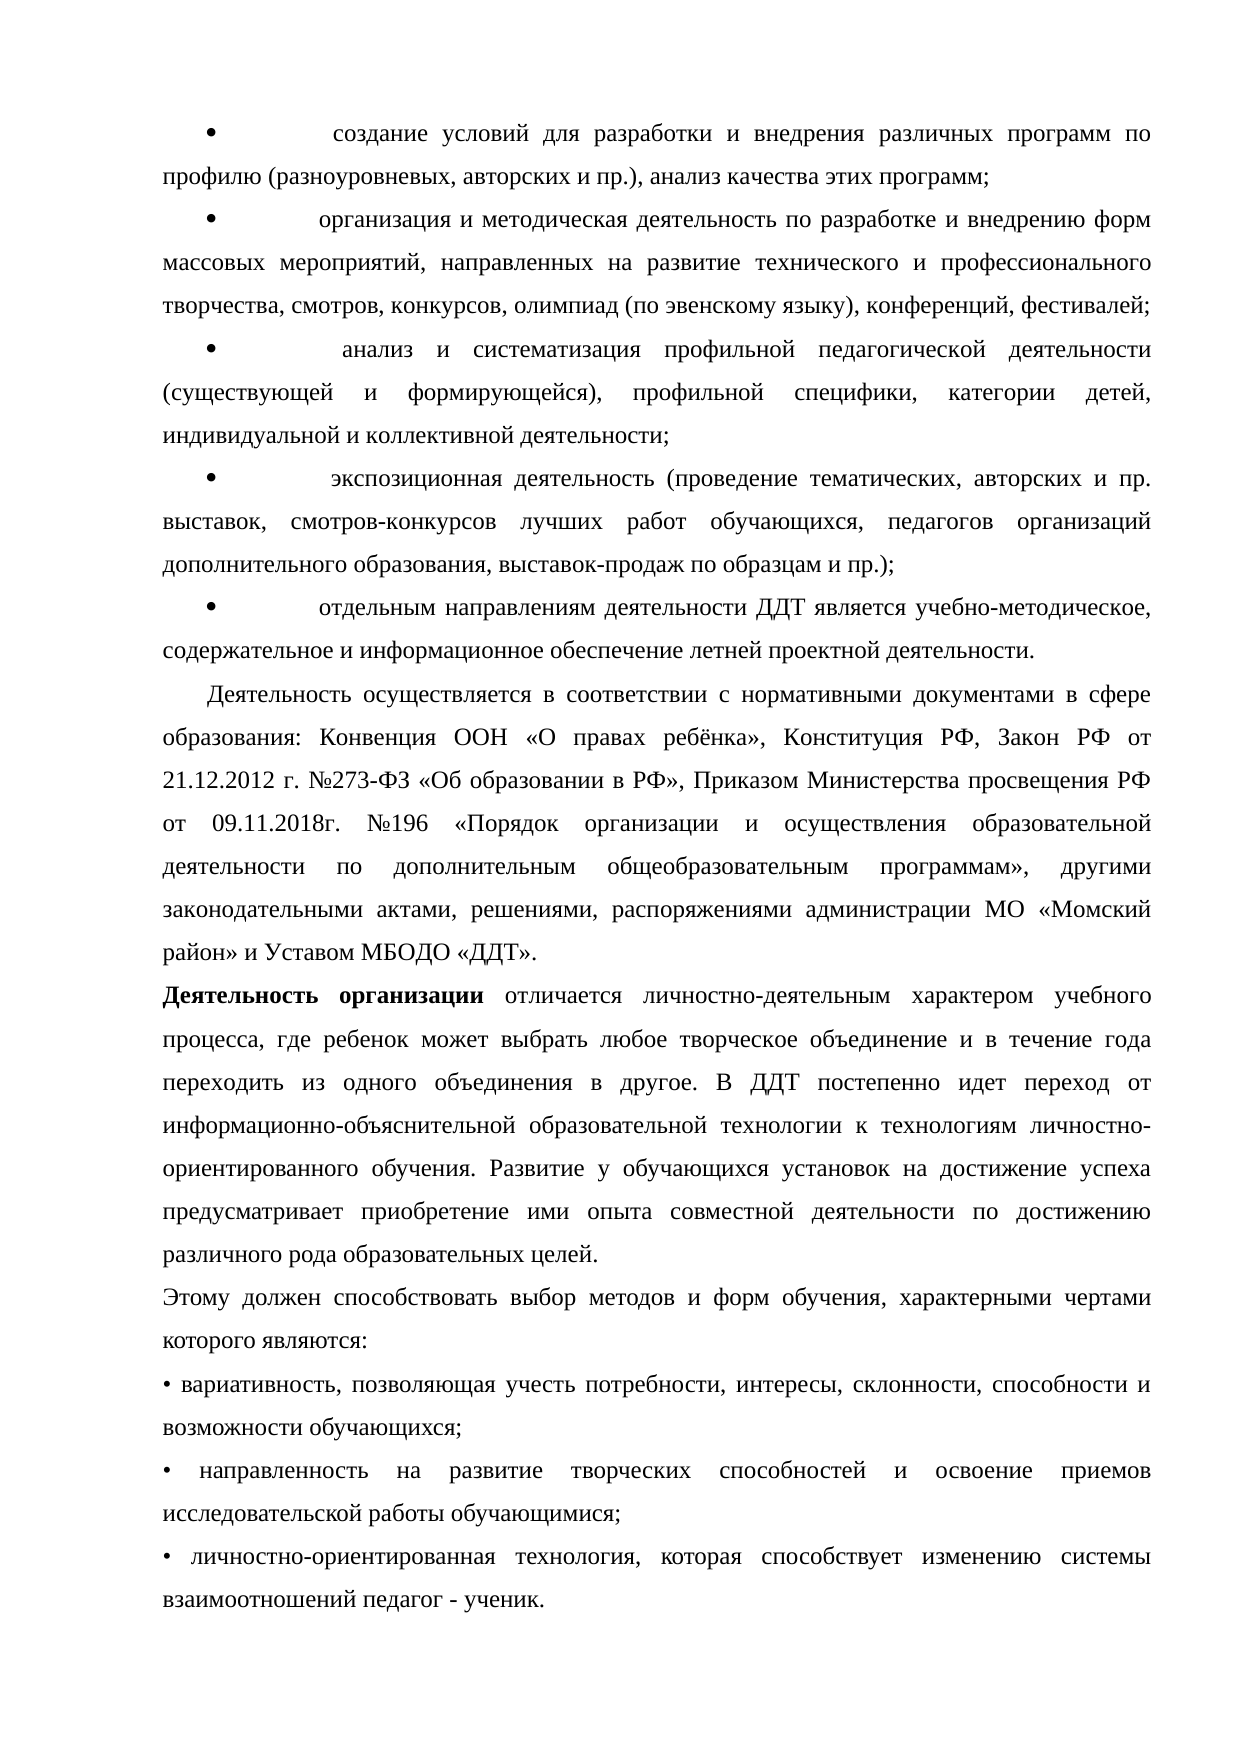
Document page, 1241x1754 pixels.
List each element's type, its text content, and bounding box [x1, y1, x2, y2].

text Этому должен способствовать выбор методов и форм обучения, характерными чертами которого являются: [162, 1282, 1152, 1354]
text Деятельность осуществляется в соответствии с нормативными документами в сфере образования: Конвенция ООН «О правах ребёнка», Конституция РФ, Закон РФ от 21.12.2012 г. №273-ФЗ «Об образовании в РФ», Приказом Министерства просвещения РФ от 09.11.2018г. №196 «Порядок организации и осуществления образовательной деятельности по дополнительным общеобразовательным программам», другими законодательными актами, решениями, распоряжениями администрации МО «Момский район» и Уставом МБОДО «ДДТ». [162, 679, 1152, 966]
list организация и методическая деятельность по разработке и внедрению форм массовых мероприятий, направленных на развитие технического и профессионального творчества, смотров, конкурсов, олимпиад (по эвенскому языку), конференций, фестивалей; [162, 204, 1152, 319]
list анализ и систематизация профильной педагогической деятельности (существующей и формирующейся), профильной специфики, категории детей, индивидуальной и коллективной деятельности; [162, 334, 1152, 449]
text • личностно-ориентированная технология, которая способствует изменению системы взаимоотношений педагог - ученик. [162, 1541, 1152, 1613]
text • направленность на развитие творческих способностей и освоение приемов исследовательской работы обучающимися; [162, 1455, 1152, 1527]
text • вариативность, позволяющая учесть потребности, интересы, склонности, способности и возможности обучающихся; [162, 1369, 1152, 1441]
list экспозиционная деятельность (проведение тематических, авторских и пр. выставок, смотров-конкурсов лучших работ обучающихся, педагогов организаций дополнительного образования, выставок-продаж по образцам и пр.); [162, 463, 1152, 578]
list отдельным направлениям деятельности ДДТ является учебно-методическое, содержательное и информационное обеспечение летней проектной деятельности. [162, 592, 1152, 664]
list создание условий для разработки и внедрения различных программ по профилю (разноуровневых, авторских и пр.), анализ качества этих программ; [162, 118, 1152, 190]
text Деятельность организации отличается личностно-деятельным характером учебного процесса, где ребенок может выбрать любое творческое объединение и в течение года переходить из одного объединения в другое. В ДДТ постепенно идет переход от информационно-объяснительной образовательной технологии к технологиям личностно-ориентированного обучения. Развитие у обучающихся установок на достижение успеха предусматривает приобретение ими опыта совместной деятельности по достижению различного рода образовательных целей. [162, 981, 1152, 1268]
